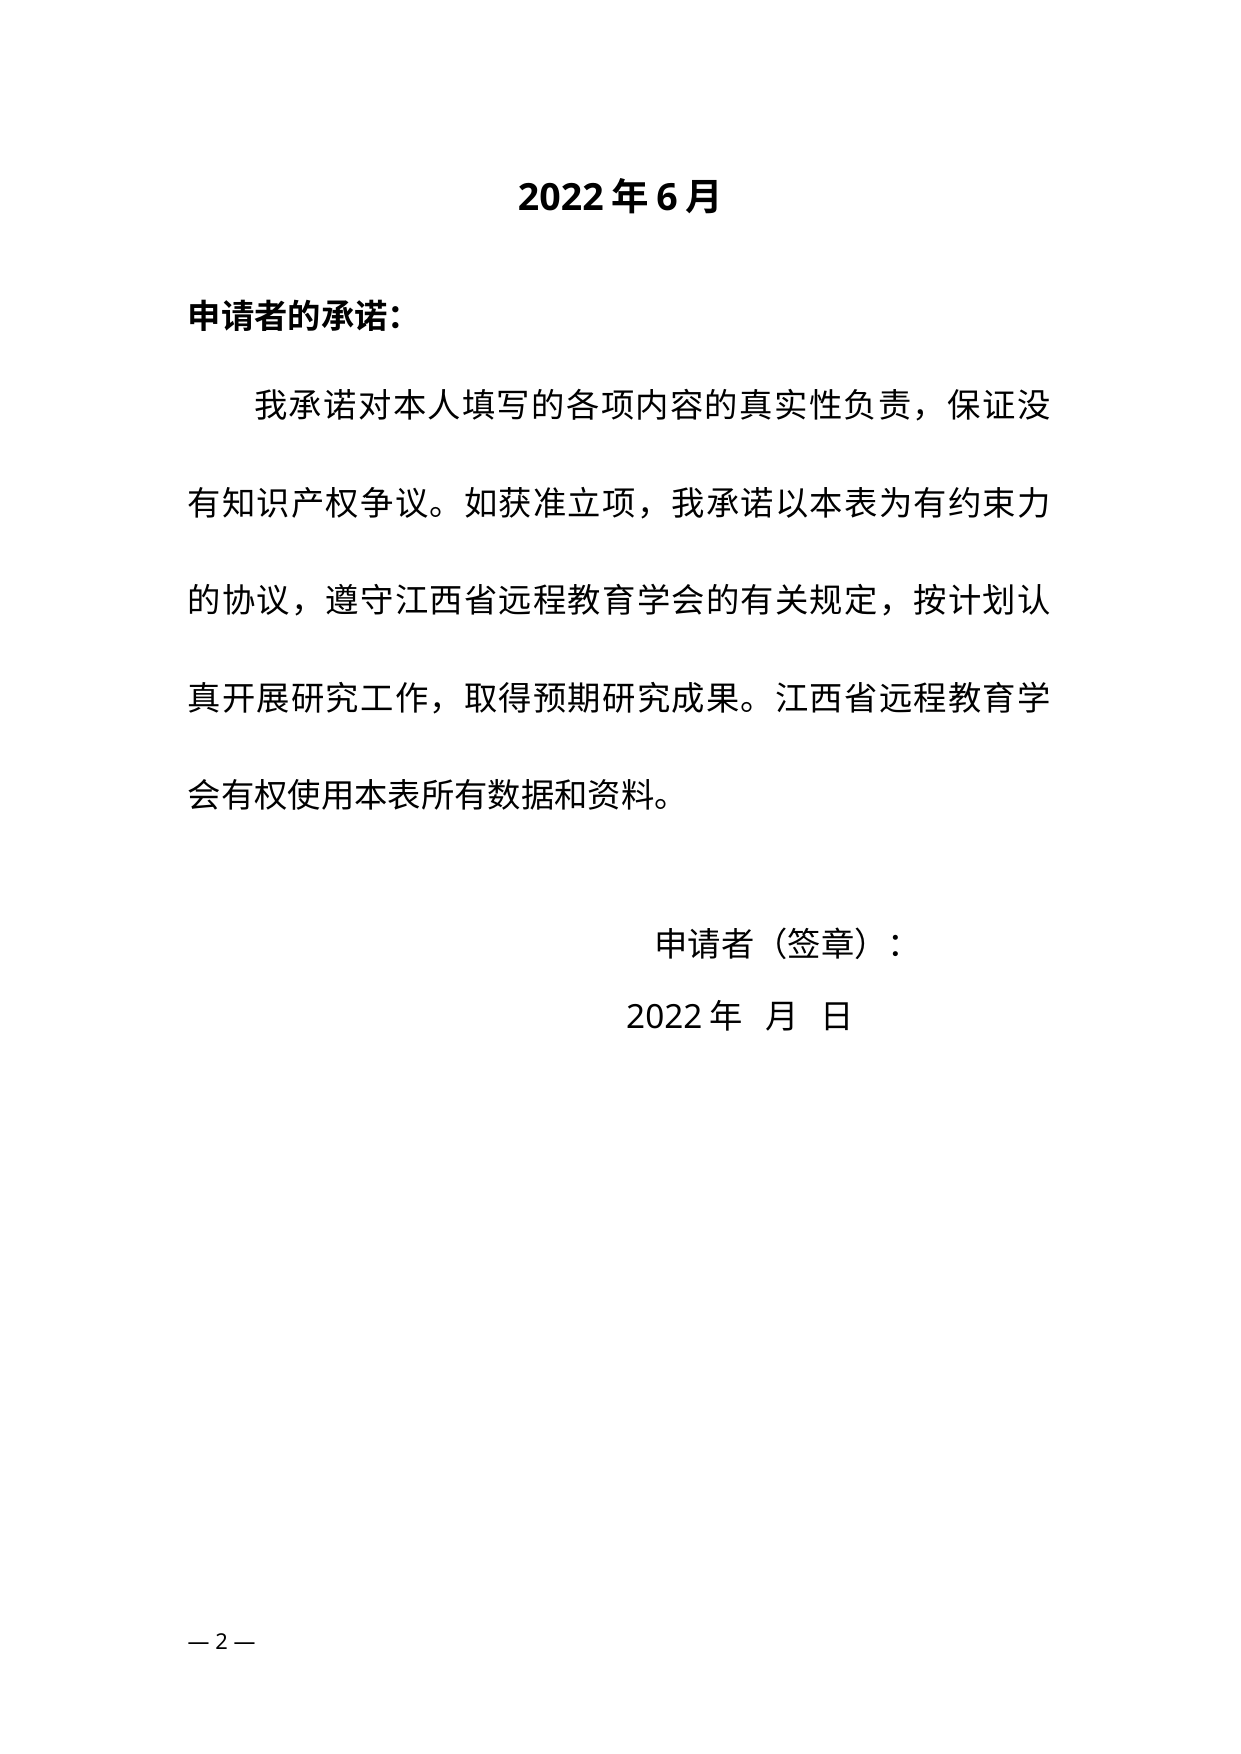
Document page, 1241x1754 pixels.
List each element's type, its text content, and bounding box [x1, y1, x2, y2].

text 2022年 月 日 [281, 990, 1000, 1038]
text 我承诺对本人填写的各项内容的真实性负责，保证没有知识产权争议。如获准立项，我承诺以本表为有约束力的协议，遵守江西省远程教育学会的有关规定，按计划认真开展研究工作，取得预期研究成果。江西省远程教育学会有权使用本表所有数据和资料。 [187, 371, 1053, 826]
text 申请者的承诺： [187, 281, 1053, 346]
text 申请者（签章）： [187, 918, 1000, 966]
text 2022年6月 [187, 162, 1053, 227]
